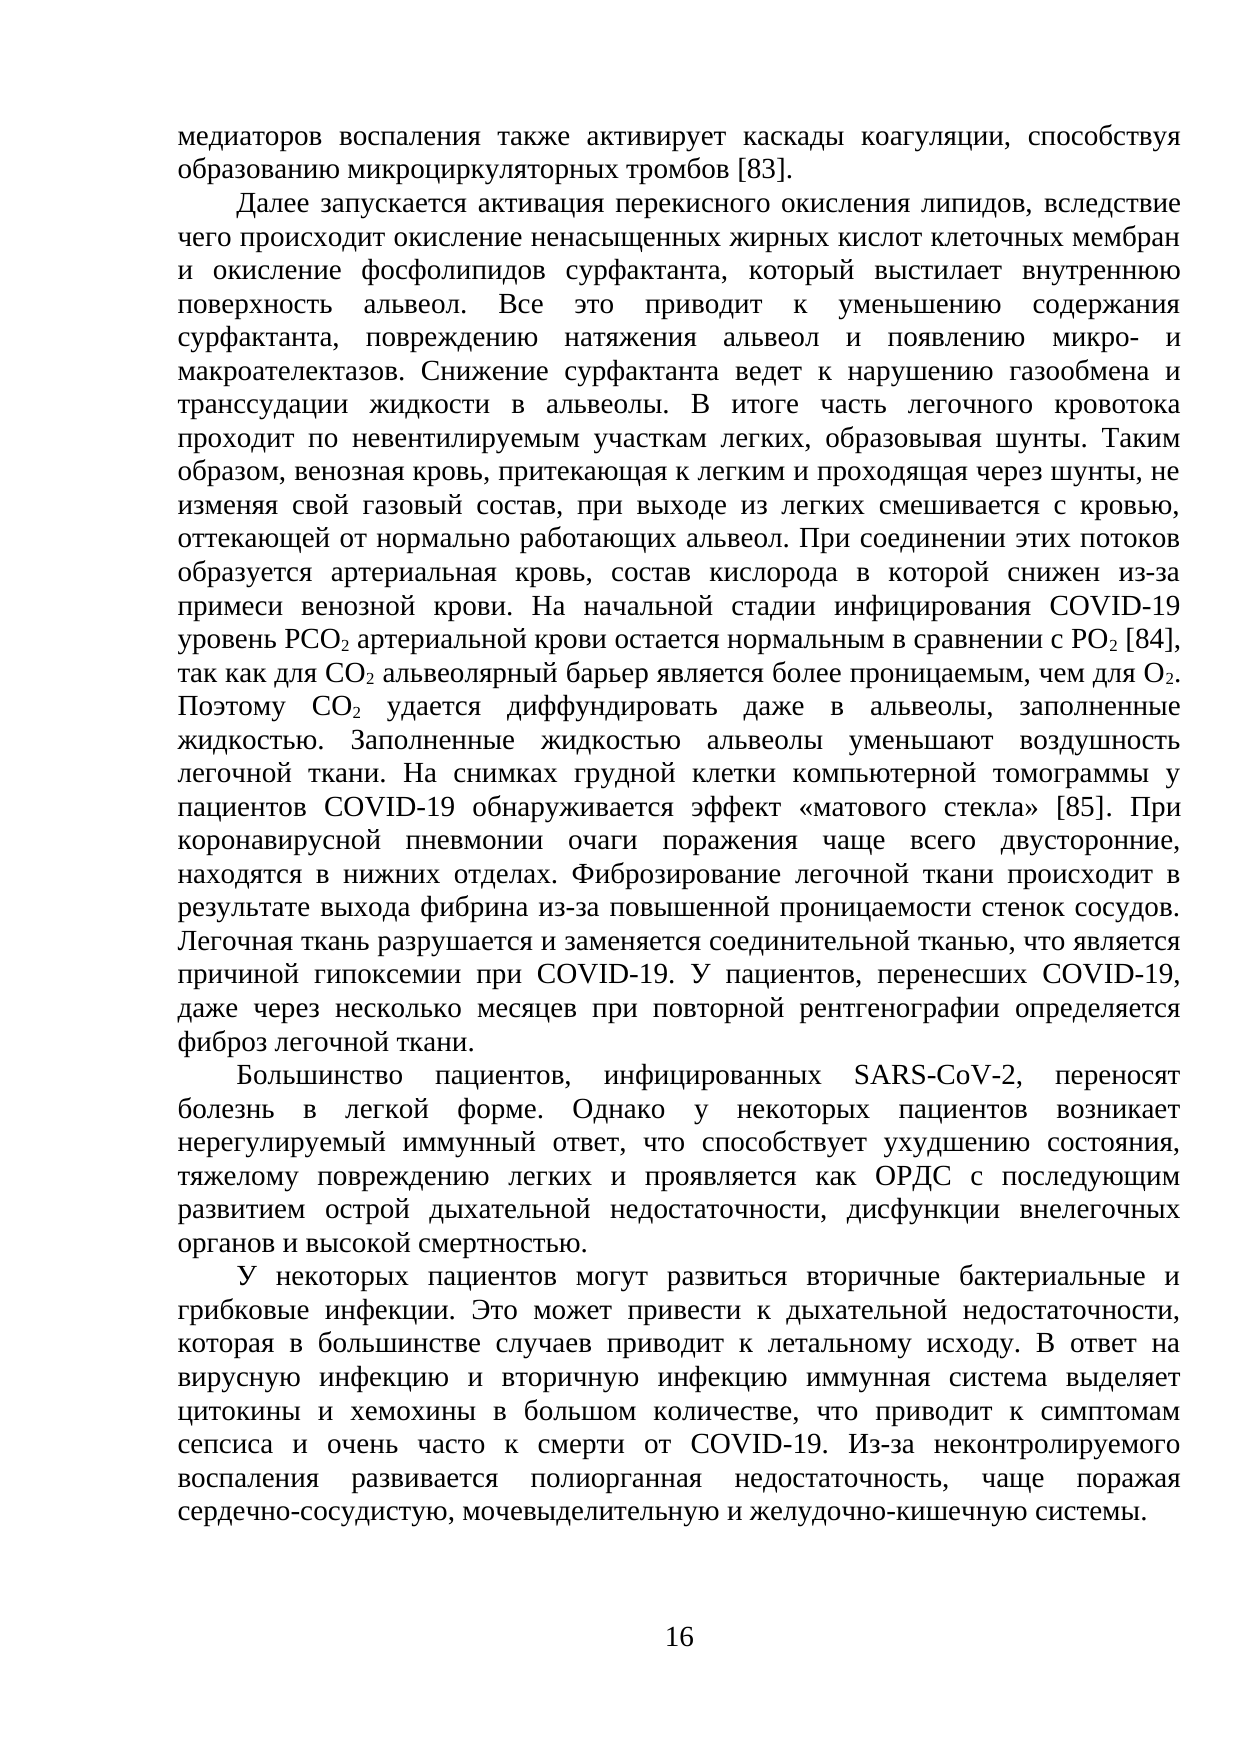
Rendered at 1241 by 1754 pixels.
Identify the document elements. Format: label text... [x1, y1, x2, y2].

text Далее запускается активация перекисного окисления липидов, вследствие чего происходит окисление ненасыщенных жирных кислот клеточных мембран и окисление фосфолипидов сурфактанта, который выстилает внутреннюю поверхность альвеол. Все это приводит к уменьшению содержания сурфактанта, повреждению натяжения альвеол и появлению микро- и макроателектазов. Снижение сурфактанта ведет к нарушению газообмена и транссудации жидкости в альвеолы. В итоге часть легочного кровотока проходит по невентилируемым участкам легких, образовывая шунты. Таким образом, венозная кровь, притекающая к легким и проходящая через шунты, не изменяя свой газовый состав, при выходе из легких смешивается с кровью, оттекающей от нормально работающих альвеол. При соединении этих потоков образуется артериальная кровь, состав кислорода в которой снижен из-за примеси венозной крови. На начальной стадии инфицирования COVID-19 уровень PCO2 артериальной крови остается нормальным в сравнении с PO2 [84], так как для CO2 альвеолярный барьер является более проницаемым, чем для O2. Поэтому CO2 удается диффундировать даже в альвеолы, заполненные жидкостью. Заполненные жидкостью альвеолы уменьшают воздушность легочной ткани. На снимках грудной клетки компьютерной томограммы у пациентов COVID-19 обнаруживается эффект «матового стекла» [85]. При коронавирусной пневмонии очаги поражения чаще всего двусторонние, находятся в нижних отделах. Фиброзирование легочной ткани происходит в результате выхода фибрина из-за повышенной проницаемости стенок сосудов. Легочная ткань разрушается и заменяется соединительной тканью, что является причиной гипоксемии при COVID-19. У пациентов, перенесших COVID-19, даже через несколько месяцев при повторной рентгенографии определяется фиброз легочной ткани. [177, 185, 1181, 1057]
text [177, 118, 1181, 185]
text У некоторых пациентов могут развиться вторичные бактериальные и грибковые инфекции. Это может привести к дыхательной недостаточности, которая в большинстве случаев приводит к летальному исходу. В ответ на вирусную инфекцию и вторичную инфекцию иммунная система выделяет цитокины и хемохины в большом количестве, что приводит к симптомам сепсиса и очень часто к смерти от COVID-19. Из-за неконтролируемого воспаления развивается полиорганная недостаточность, чаще поражая сердечно-сосудистую, мочевыделительную и желудочно-кишечную системы. [177, 1258, 1181, 1527]
text Большинство пациентов, инфицированных SARS-CoV-2, переносят болезнь в легкой форме. Однако у некоторых пациентов возникает нерегулируемый иммунный ответ, что способствует ухудшению состояния, тяжелому повреждению легких и проявляется как ОРДС с последующим развитием острой дыхательной недостаточности, дисфункции внелегочных органов и высокой смертностью. [177, 1057, 1181, 1258]
